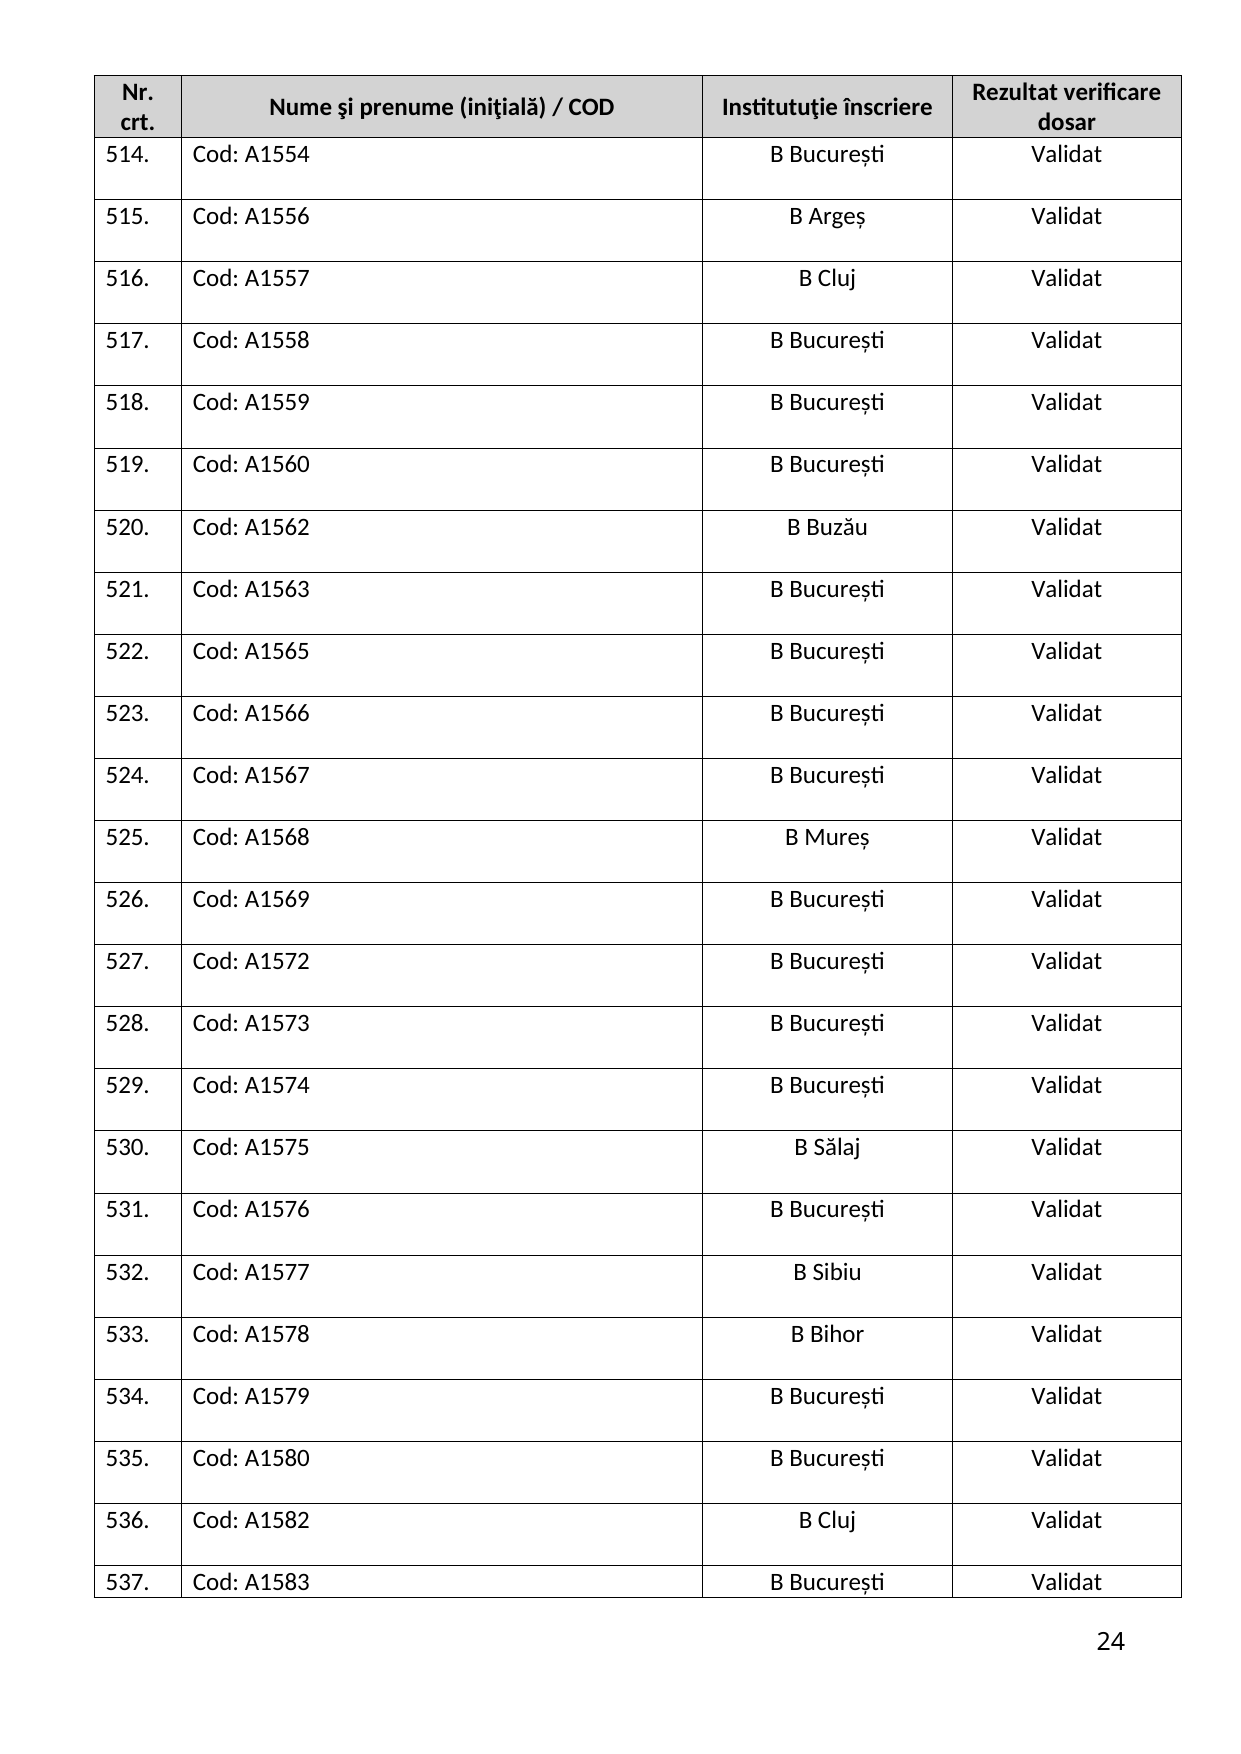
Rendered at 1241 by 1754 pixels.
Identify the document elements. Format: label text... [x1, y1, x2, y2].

table_cell [95, 635, 181, 696]
table_cell Validat [953, 883, 1181, 944]
table_cell Validat [953, 759, 1181, 820]
table_cell [95, 138, 181, 199]
table_cell [95, 945, 181, 1006]
table_cell Cod: A1573 [182, 1007, 702, 1068]
table_cell [95, 1131, 181, 1192]
table_cell Cod: A1560 [182, 449, 702, 509]
table_cell [95, 1007, 181, 1068]
table_cell B Bucureşti [703, 138, 952, 199]
table_cell B Bucureşti [703, 573, 952, 634]
table_cell Validat [953, 138, 1181, 199]
table_cell [95, 511, 181, 572]
table_cell Validat [953, 1504, 1181, 1565]
table_cell Cod: A1557 [182, 262, 702, 323]
table_cell B Mureş [703, 821, 952, 882]
table_cell B Bucureşti [703, 1566, 952, 1597]
table_cell B Bucureşti [703, 635, 952, 696]
table_cell B Buzău [703, 511, 952, 572]
table_cell Cod: A1578 [182, 1318, 702, 1379]
table_cell Validat [953, 697, 1181, 758]
table_cell Validat [953, 1194, 1181, 1254]
table_header Nr. crt. [95, 76, 181, 137]
table_cell Validat [953, 573, 1181, 634]
table_cell B Bucureşti [703, 1442, 952, 1503]
table_cell [95, 1442, 181, 1503]
table_cell B Sălaj [703, 1131, 952, 1192]
table_cell B Cluj [703, 262, 952, 323]
table_cell Cod: A1575 [182, 1131, 702, 1192]
table_cell [95, 883, 181, 944]
table_cell Cod: A1569 [182, 883, 702, 944]
table_cell B Bucureşti [703, 386, 952, 447]
table_cell Validat [953, 1069, 1181, 1130]
table_cell Validat [953, 1442, 1181, 1503]
table_cell [95, 697, 181, 758]
table_cell Cod: A1554 [182, 138, 702, 199]
table_cell Cod: A1580 [182, 1442, 702, 1503]
table_cell [95, 1504, 181, 1565]
table_cell [95, 1069, 181, 1130]
table_cell B Cluj [703, 1504, 952, 1565]
table_cell [95, 1318, 181, 1379]
table_cell B Sibiu [703, 1256, 952, 1317]
table_cell [95, 759, 181, 820]
table_cell [95, 1380, 181, 1441]
table_cell B Bihor [703, 1318, 952, 1379]
table_header Institutuţie înscriere [703, 76, 952, 137]
table_cell Cod: A1559 [182, 386, 702, 447]
table_cell [95, 449, 181, 509]
table_cell B Bucureşti [703, 449, 952, 509]
table_cell [95, 262, 181, 323]
table_cell Validat [953, 449, 1181, 509]
table_header Nume şi prenume (iniţială) / COD [182, 76, 702, 137]
table_cell Cod: A1572 [182, 945, 702, 1006]
table_cell Validat [953, 1131, 1181, 1192]
table_cell B Bucureşti [703, 324, 952, 385]
table_cell Validat [953, 262, 1181, 323]
table_cell B Bucureşti [703, 697, 952, 758]
table_cell Cod: A1567 [182, 759, 702, 820]
table_cell Validat [953, 511, 1181, 572]
table_cell [95, 1256, 181, 1317]
table_cell Validat [953, 945, 1181, 1006]
table_cell B Bucureşti [703, 759, 952, 820]
table_cell B Bucureşti [703, 945, 952, 1006]
table_cell Validat [953, 386, 1181, 447]
table_cell [95, 1194, 181, 1254]
table_header Rezultat verificare dosar [953, 76, 1181, 137]
table_cell Cod: A1574 [182, 1069, 702, 1130]
table_cell Validat [953, 1007, 1181, 1068]
table_cell Cod: A1563 [182, 573, 702, 634]
table_cell B Bucureşti [703, 1069, 952, 1130]
table_cell [95, 821, 181, 882]
table_cell Cod: A1568 [182, 821, 702, 882]
table_cell Cod: A1558 [182, 324, 702, 385]
table_cell Cod: A1566 [182, 697, 702, 758]
table_cell Validat [953, 1256, 1181, 1317]
table_cell Cod: A1556 [182, 200, 702, 261]
table_cell Cod: A1565 [182, 635, 702, 696]
table_cell Validat [953, 635, 1181, 696]
table_cell Validat [953, 1380, 1181, 1441]
table_cell Cod: A1562 [182, 511, 702, 572]
table_cell Cod: A1576 [182, 1194, 702, 1254]
table_cell [95, 573, 181, 634]
table_cell B Bucureşti [703, 1007, 952, 1068]
table_cell Validat [953, 1566, 1181, 1597]
table_cell Validat [953, 821, 1181, 882]
table_cell Validat [953, 324, 1181, 385]
table_cell B Bucureşti [703, 1194, 952, 1254]
table_cell B Bucureşti [703, 1380, 952, 1441]
table_cell Cod: A1583 [182, 1566, 702, 1597]
table_cell Validat [953, 200, 1181, 261]
table_cell B Argeş [703, 200, 952, 261]
table_cell [95, 200, 181, 261]
table_cell [95, 1566, 181, 1597]
table_cell B Bucureşti [703, 883, 952, 944]
table_cell Cod: A1577 [182, 1256, 702, 1317]
table_cell [95, 386, 181, 447]
table_cell Validat [953, 1318, 1181, 1379]
table_cell Cod: A1582 [182, 1504, 702, 1565]
table_cell [95, 324, 181, 385]
table_cell Cod: A1579 [182, 1380, 702, 1441]
